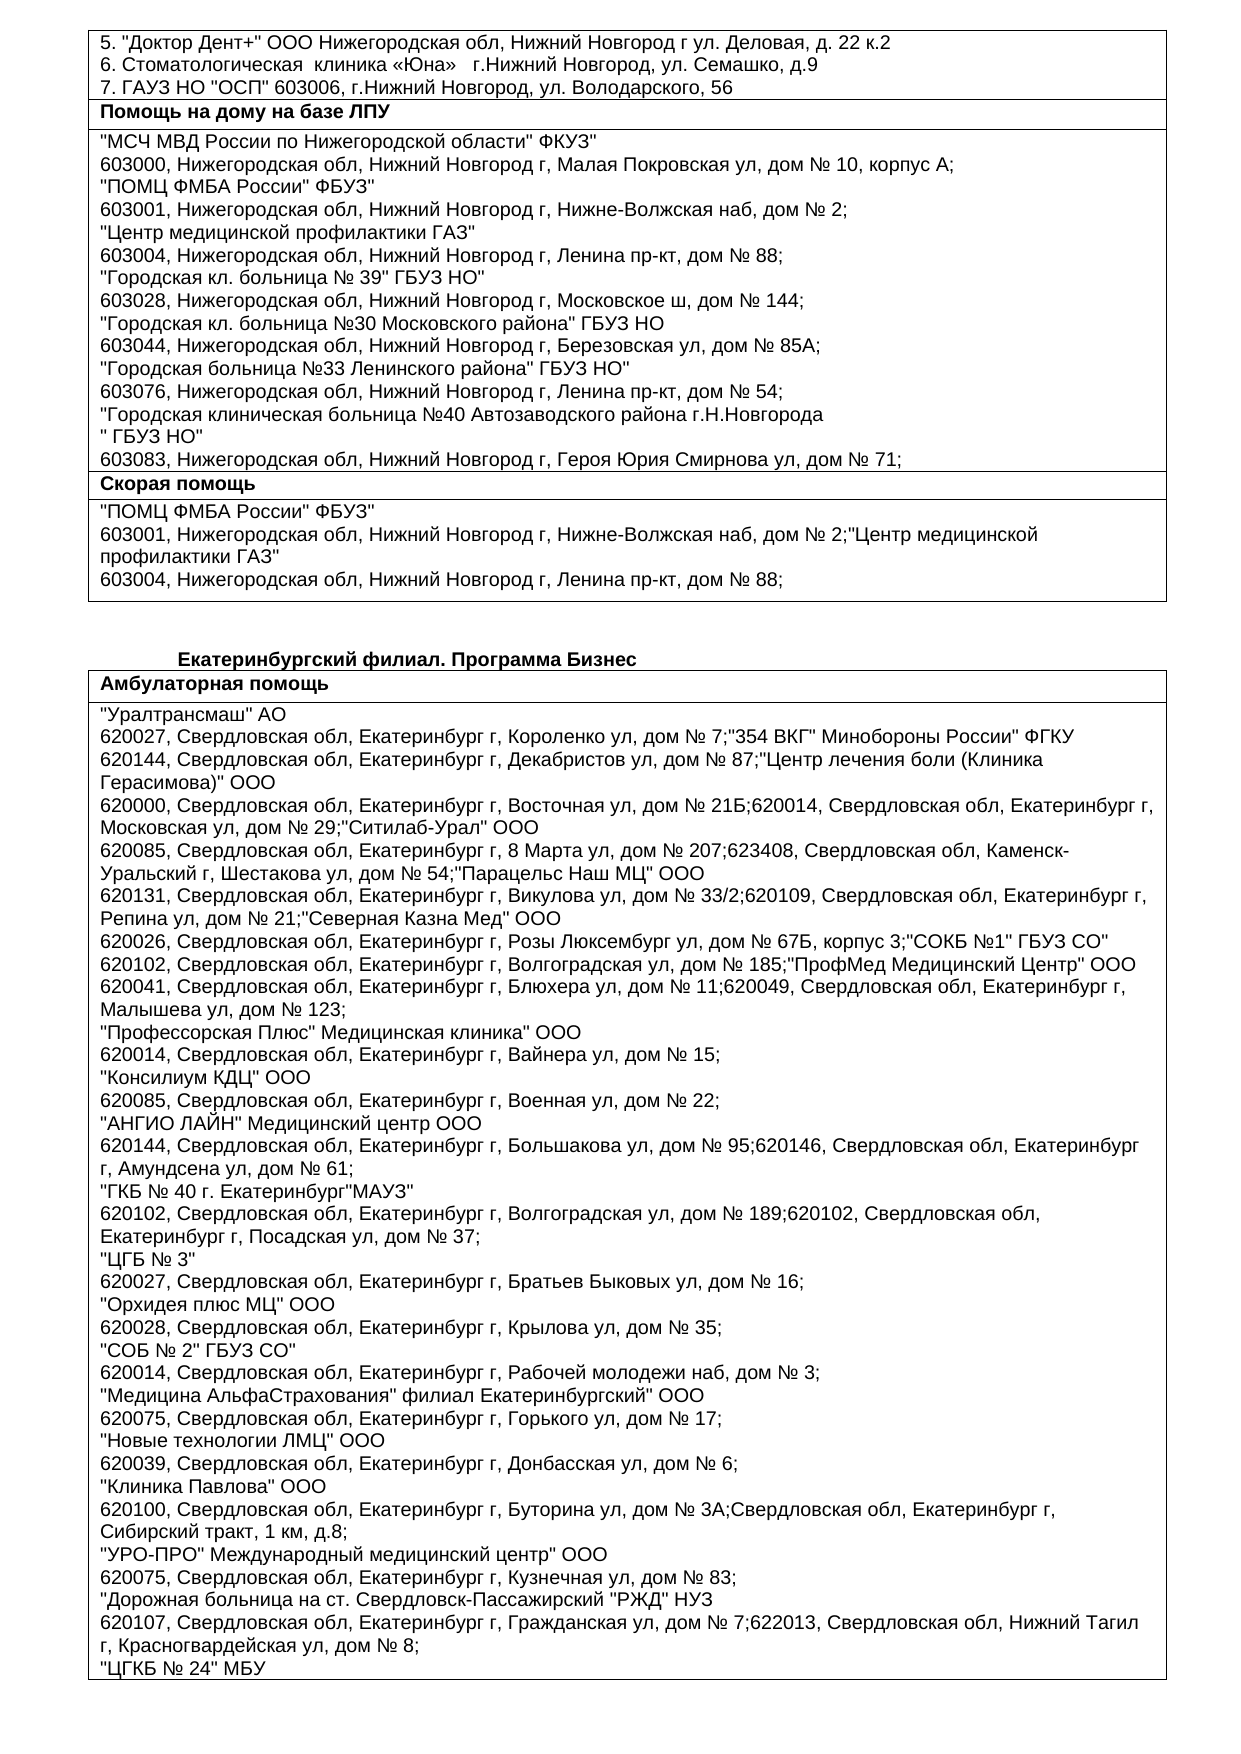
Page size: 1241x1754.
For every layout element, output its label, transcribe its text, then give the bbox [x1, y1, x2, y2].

table_cell "МСЧ МВД России по Нижегородской области" ФКУЗ" 603000, Нижегородская обл, Нижний Новгород г, Малая Покровская ул, дом № 10, корпус А; "ПОМЦ ФМБА России" ФБУЗ" 603001, Нижегородская обл, Нижний Новгород г, Нижне-Волжская наб, дом № 2; "Центр медицинской профилактики ГАЗ" 603004, Нижегородская обл, Нижний Новгород г, Ленина пр-кт, дом № 88; "Городская кл. больница № 39" ГБУЗ НО" 603028, Нижегородская обл, Нижний Новгород г, Московское ш, дом № 144; "Городская кл. больница №30 Московского района" ГБУЗ НО 603044, Нижегородская обл, Нижний Новгород г, Березовская ул, дом № 85А; "Городская больница №33 Ленинского района" ГБУЗ НО" 603076, Нижегородская обл, Нижний Новгород г, Ленина пр-кт, дом № 54; "Городская клиническая больница №40 Автозаводского района г.Н.Новгорода " ГБУЗ НО" 603083, Нижегородская обл, Нижний Новгород г, Героя Юрия Смирнова ул, дом № 71; [89, 130, 1166, 471]
table_cell Помощь на дому на базе ЛПУ [89, 100, 1166, 129]
text Екатеринбургский филиал. Программа Бизнес [177, 648, 1167, 670]
table_cell "ПОМЦ ФМБА России" ФБУЗ" 603001, Нижегородская обл, Нижний Новгород г, Нижне-Волжская наб, дом № 2;"Центр медицинской профилактики ГАЗ" 603004, Нижегородская обл, Нижний Новгород г, Ленина пр-кт, дом № 88; [89, 500, 1166, 601]
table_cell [89, 31, 1166, 99]
table_header Амбулаторная помощь [89, 671, 1166, 702]
table_cell Скорая помощь [89, 472, 1166, 499]
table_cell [89, 703, 1166, 1679]
